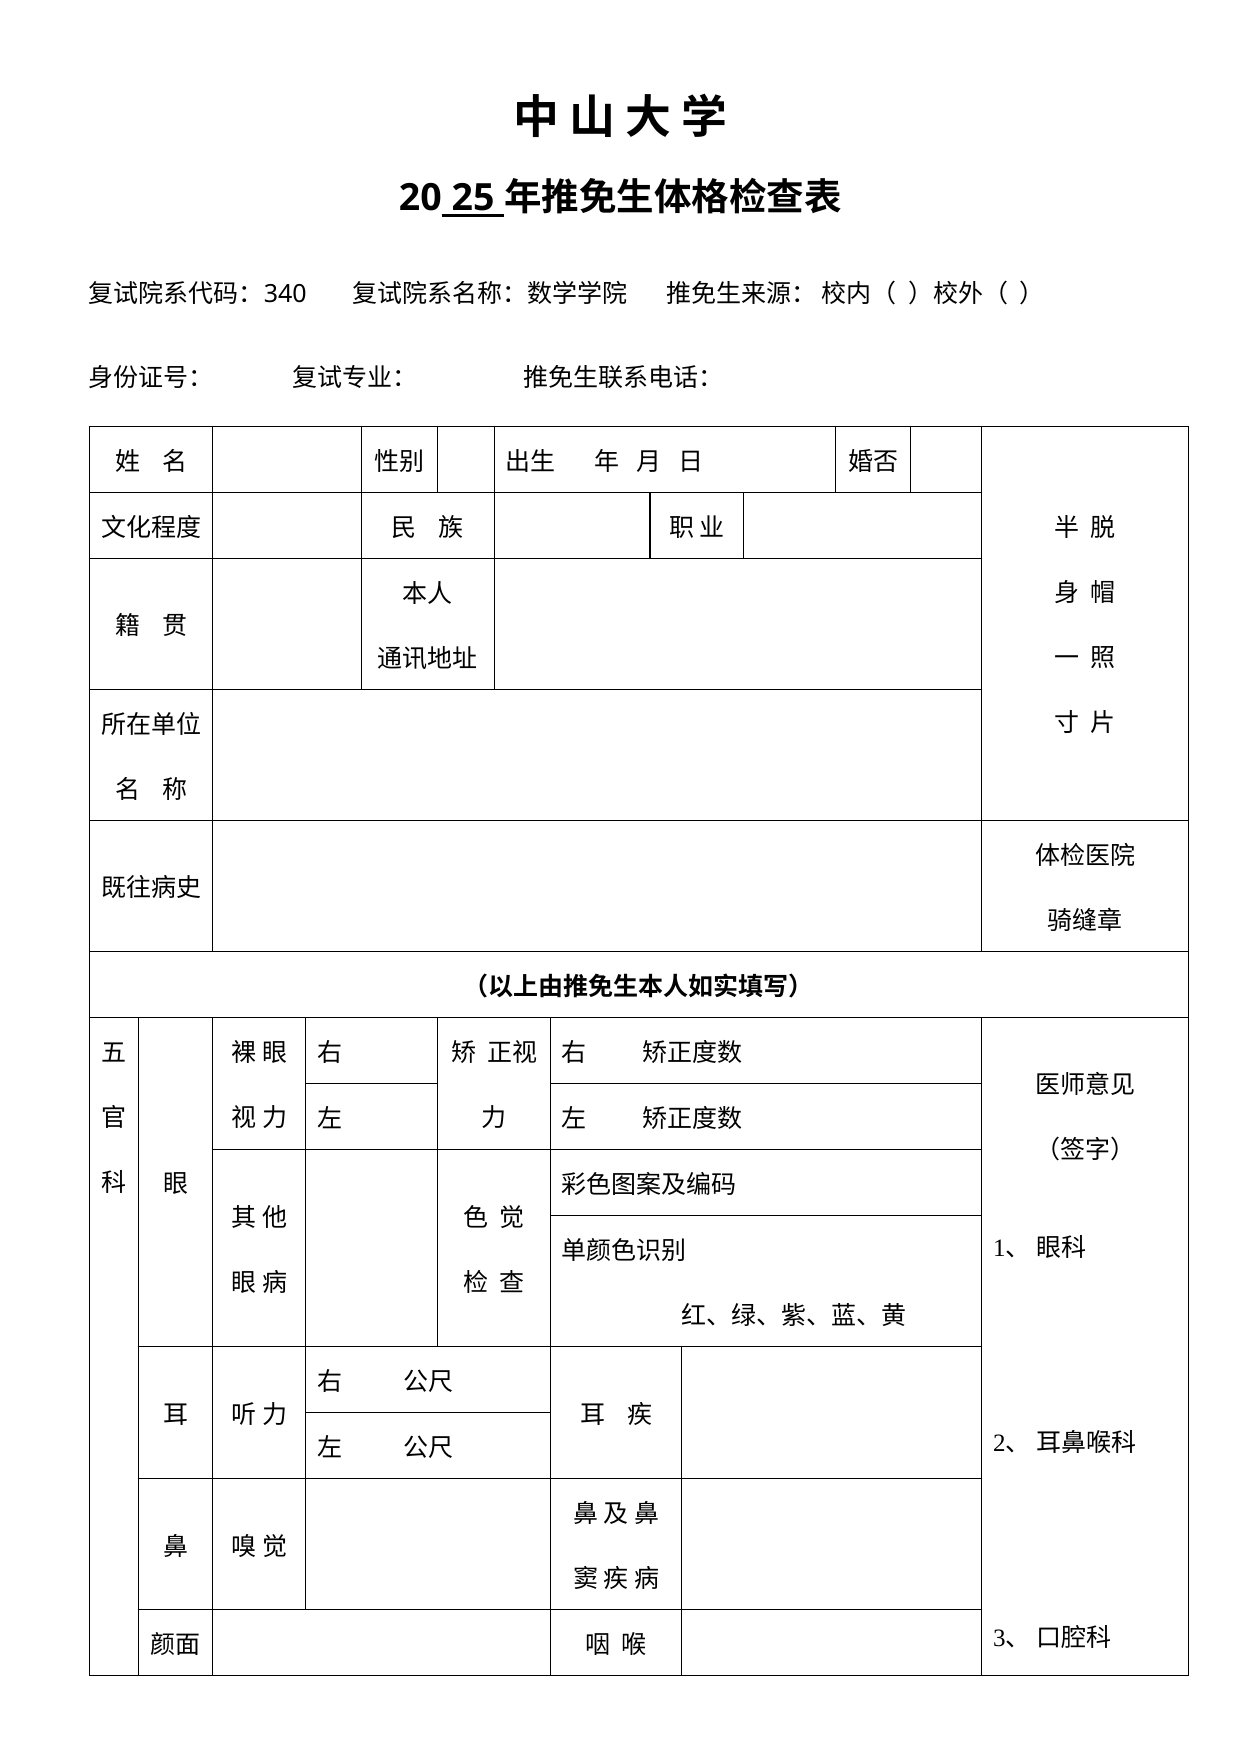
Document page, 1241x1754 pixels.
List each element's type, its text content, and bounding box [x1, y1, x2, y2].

table_header [438, 427, 494, 492]
table_cell [213, 821, 981, 951]
table_cell 听 力 [213, 1347, 305, 1478]
table_header 婚否 [836, 427, 910, 492]
table_cell 单颜色识别 红、绿、紫、蓝、黄 [551, 1216, 981, 1346]
table_cell [744, 493, 981, 558]
table_cell 民 族 [362, 493, 494, 558]
table_cell 右 矫正度数 [551, 1018, 981, 1083]
table_cell 鼻 [139, 1479, 212, 1609]
table_cell [682, 1479, 981, 1609]
text 身份证号： 复试专业： 推免生联系电话： [89, 343, 1152, 408]
table_header 出生 年 月 日 [495, 427, 835, 492]
table_cell 眼 [139, 1018, 212, 1346]
table_cell 体检医院 骑缝章 [982, 821, 1188, 951]
table_cell 其 他眼 病 [213, 1150, 305, 1346]
table_cell 所在单位名 称 [90, 690, 212, 820]
table_cell 耳 [139, 1347, 212, 1478]
table_header [911, 427, 981, 492]
table_cell 左 [306, 1084, 437, 1149]
table_cell 右 [306, 1018, 437, 1083]
table_cell [306, 1479, 550, 1609]
table_cell [682, 1610, 981, 1675]
table_cell 左 公尺 [306, 1413, 550, 1478]
table_cell 职 业 [651, 493, 743, 558]
table_cell 医师意见 （签字） 眼科 耳鼻喉科 口腔科 [982, 1018, 1188, 1675]
table_cell [213, 1610, 550, 1675]
table_cell 右 公尺 [306, 1347, 550, 1412]
table_cell 嗅 觉 [213, 1479, 305, 1609]
table_cell [213, 690, 981, 820]
text 20 25 年推免生体格检查表 [89, 162, 1152, 227]
table_header 姓 名 [90, 427, 212, 492]
table_cell 鼻 及 鼻 窦 疾 病 [551, 1479, 681, 1609]
table_header 性别 [362, 427, 437, 492]
table_cell [682, 1347, 981, 1478]
table_cell 左 矫正度数 [551, 1084, 981, 1149]
table_cell 颜面部 [139, 1610, 212, 1675]
table_cell 彩色图案及编码 [551, 1150, 981, 1215]
table_cell 矫 正视 力 [438, 1018, 550, 1149]
table_cell [495, 493, 649, 558]
text 中 山 大 学 [89, 64, 1152, 162]
table_cell [495, 559, 981, 689]
table_cell 色 觉 检 查 [438, 1150, 550, 1346]
table_cell [306, 1150, 437, 1346]
text 复试院系代码：340 复试院系名称：数学学院 推免生来源： 校内（ ）校外（ ） [89, 259, 1152, 324]
table_cell 本人 通讯地址 [362, 559, 494, 689]
table_cell （以上由推免生本人如实填写） [90, 952, 1188, 1017]
table_cell 籍 贯 [90, 559, 212, 689]
table_cell 既往病史 [90, 821, 212, 951]
table_cell 五官科 [90, 1018, 138, 1675]
table_header [213, 427, 361, 492]
table_cell [213, 559, 361, 689]
table_cell 文化程度 [90, 493, 212, 558]
table_cell [213, 493, 361, 558]
table_cell 裸 眼视 力 [213, 1018, 305, 1149]
table_cell 耳 疾 [551, 1347, 681, 1478]
table_cell 咽 喉 [551, 1610, 681, 1675]
table_header 半 脱 身 帽 一 照 寸 片 [982, 427, 1188, 820]
